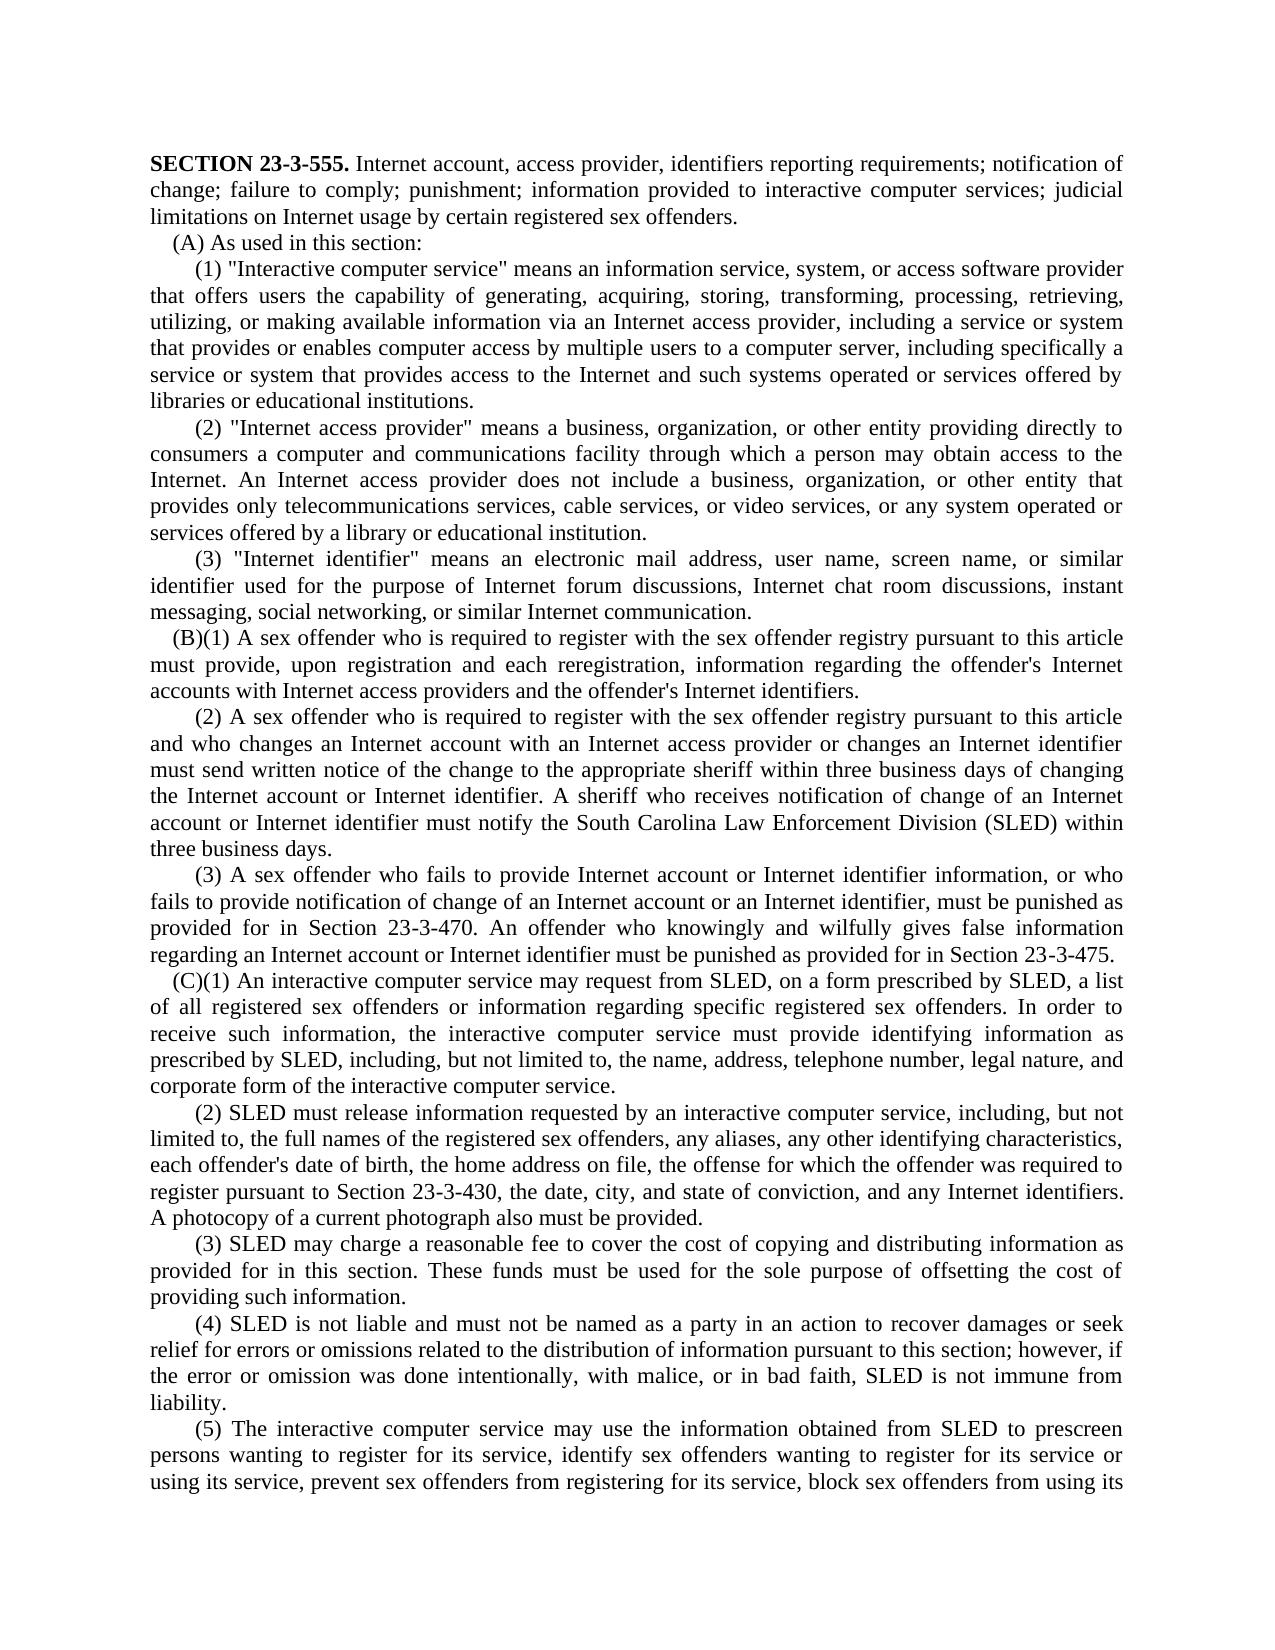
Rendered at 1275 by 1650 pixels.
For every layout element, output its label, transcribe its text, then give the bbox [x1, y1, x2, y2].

text (1) "Interactive computer service" means an information service, system, or access software provider that offers users the capability of generating, acquiring, storing, transforming, processing, retrieving, utilizing, or making available information via an Internet access provider, including a service or system that provides or enables computer access by multiple users to a computer server, including specifically a service or system that provides access to the Internet and such systems operated or services offered by libraries or educational institutions. [150, 255, 1125, 413]
text SECTION 23-3-555. Internet account, access provider, identifiers reporting requirements; notification of change; failure to comply; punishment; information provided to interactive computer services; judicial limitations on Internet usage by certain registered sex offenders. [150, 150, 1125, 229]
text (2) A sex offender who is required to register with the sex offender registry pursuant to this article and who changes an Internet account with an Internet access provider or changes an Internet identifier must send written notice of the change to the appropriate sheriff within three business days of changing the Internet account or Internet identifier. A sheriff who receives notification of change of an Internet account or Internet identifier must notify the South Carolina Law Enforcement Division (SLED) within three business days. [150, 703, 1125, 862]
text (2) SLED must release information requested by an interactive computer service, including, but not limited to, the full names of the registered sex offenders, any aliases, any other identifying characteristics, each offender's date of birth, the home address on file, the offense for which the offender was required to register pursuant to Section 23-3-430, the date, city, and state of conviction, and any Internet identifiers. A photocopy of a current photograph also must be provided. [150, 1099, 1125, 1231]
text (C)(1) An interactive computer service may request from SLED, on a form prescribed by SLED, a list of all registered sex offenders or information regarding specific registered sex offenders. In order to receive such information, the interactive computer service must provide identifying information as prescribed by SLED, including, but not limited to, the name, address, telephone number, legal nature, and corporate form of the interactive computer service. [150, 967, 1125, 1099]
text (A) As used in this section: [150, 229, 1125, 255]
text (3) A sex offender who fails to provide Internet account or Internet identifier information, or who fails to provide notification of change of an Internet account or an Internet identifier, must be punished as provided for in Section 23-3-470. An offender who knowingly and wilfully gives false information regarding an Internet account or Internet identifier must be punished as provided for in Section 23-3-475. [150, 862, 1125, 967]
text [150, 1415, 1125, 1494]
text (B)(1) A sex offender who is required to register with the sex offender registry pursuant to this article must provide, upon registration and each reregistration, information regarding the offender's Internet accounts with Internet access providers and the offender's Internet identifiers. [150, 624, 1125, 703]
text (3) "Internet identifier" means an electronic mail address, user name, screen name, or similar identifier used for the purpose of Internet forum discussions, Internet chat room discussions, instant messaging, social networking, or similar Internet communication. [150, 545, 1125, 624]
text (4) SLED is not liable and must not be named as a party in an action to recover damages or seek relief for errors or omissions related to the distribution of information pursuant to this section; however, if the error or omission was done intentionally, with malice, or in bad faith, SLED is not immune from liability. [150, 1309, 1125, 1415]
text (3) SLED may charge a reasonable fee to cover the cost of copying and distributing information as provided for in this section. These funds must be used for the sole purpose of offsetting the cost of providing such information. [150, 1231, 1125, 1309]
text (2) "Internet access provider" means a business, organization, or other entity providing directly to consumers a computer and communications facility through which a person may obtain access to the Internet. An Internet access provider does not include a business, organization, or other entity that provides only telecommunications services, cable services, or video services, or any system operated or services offered by a library or educational institution. [150, 413, 1125, 545]
